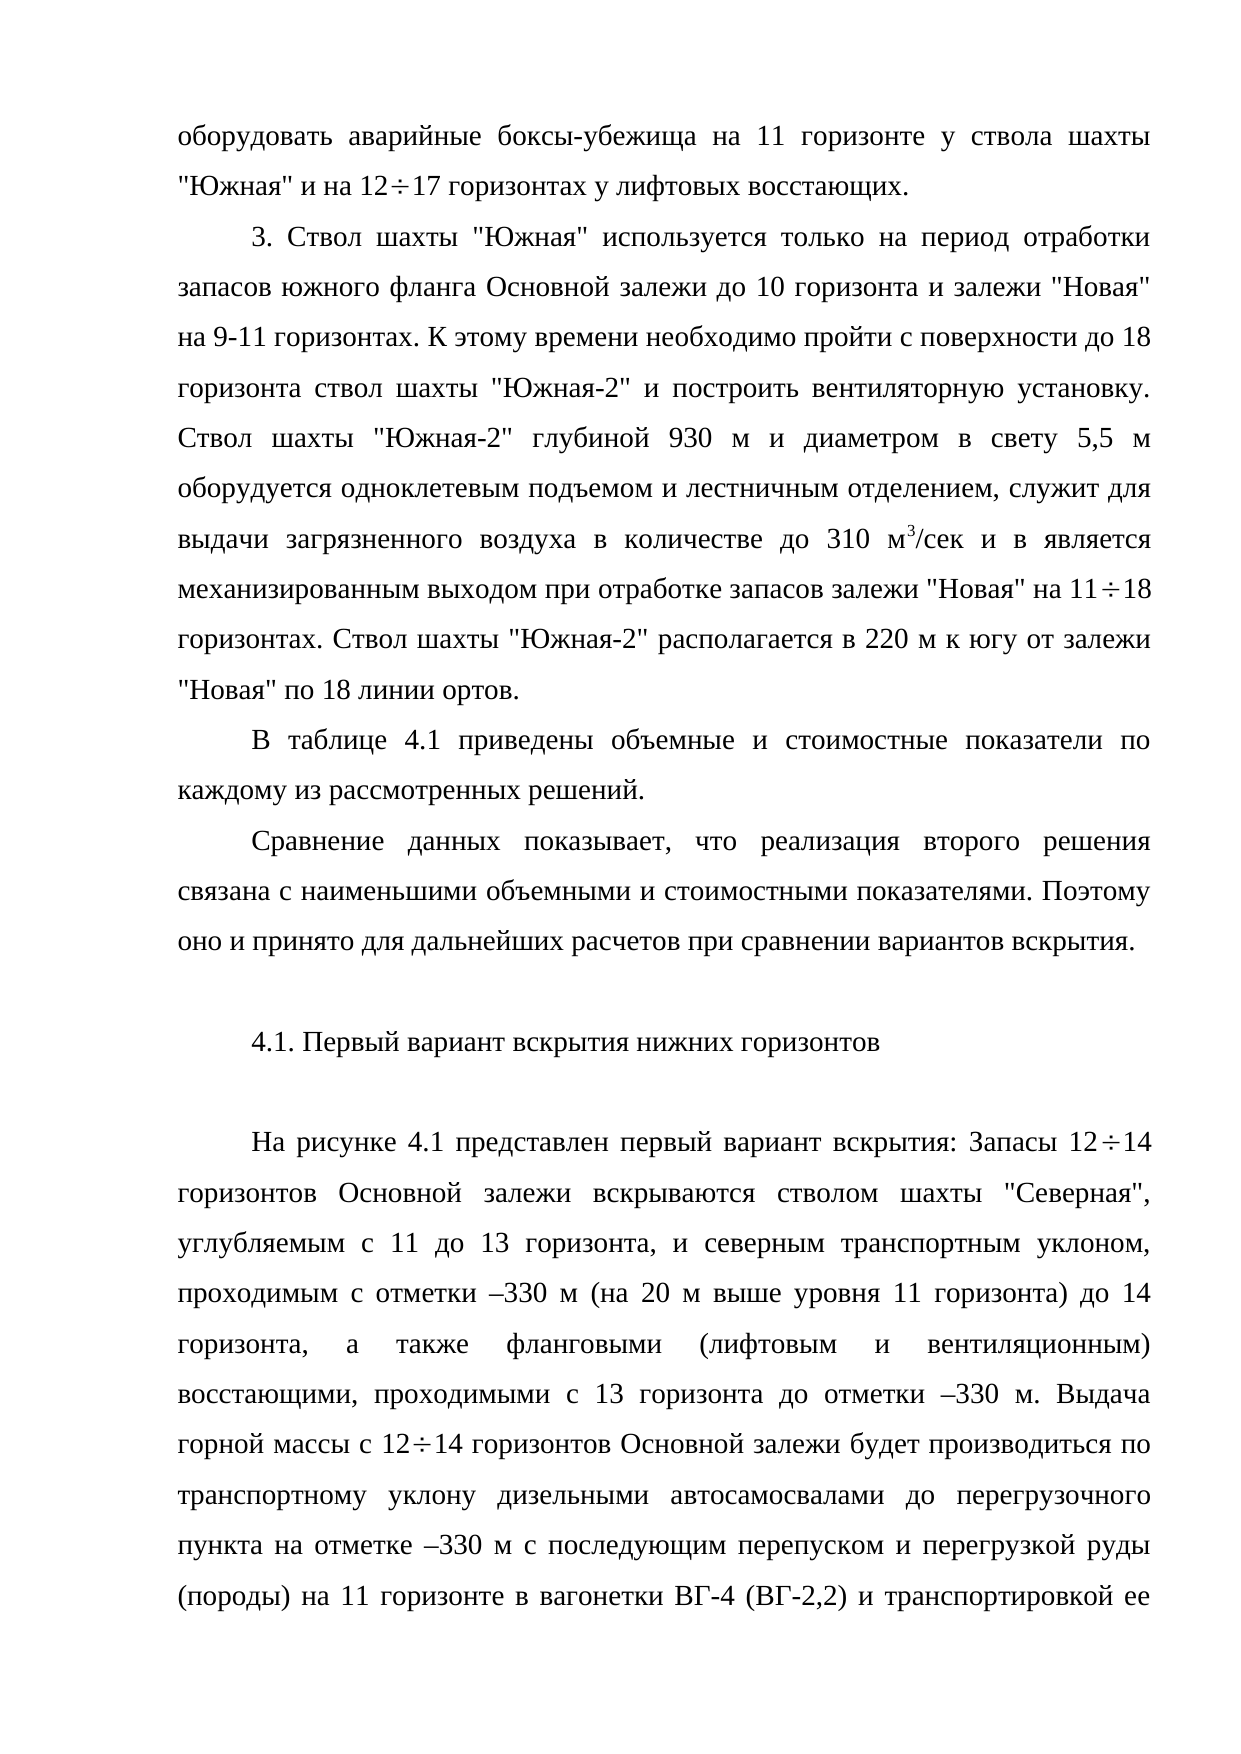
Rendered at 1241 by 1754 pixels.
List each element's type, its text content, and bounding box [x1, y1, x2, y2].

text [177, 1124, 1152, 1611]
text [177, 118, 1152, 202]
text Сравнение данных показывает, что реализация второго решения связана с наименьшими объемными и стоимостными показателями. Поэтому оно и принято для дальнейших расчетов при сравнении вариантов вскрытия. [177, 823, 1152, 957]
text В таблице 4.1 приведены объемные и стоимостные показатели по каждому из рассмотренных решений. [177, 722, 1152, 806]
text 4.1. Первый вариант вскрытия нижних горизонтов [177, 1024, 1152, 1057]
text 3. Ствол шахты "Южная" используется только на период отработки запасов южного фланга Основной залежи до 10 горизонта и залежи "Новая" на 9-11 горизонтах. К этому времени необходимо пройти с поверхности до 18 горизонта ствол шахты "Южная-2" и построить вентиляторную установку. Ствол шахты "Южная-2" глубиной и диаметром в свету оборудуется одноклетевым подъемом и лестничным отделением, служит для выдачи загрязненного воздуха в количестве до 310 м3/сек и в является механизированным выходом при отработке запасов залежи "Новая" на 1118 горизонтах. Ствол шахты "Южная-2" располагается в к югу от залежи "Новая" по 18 линии ортов. [177, 219, 1152, 705]
